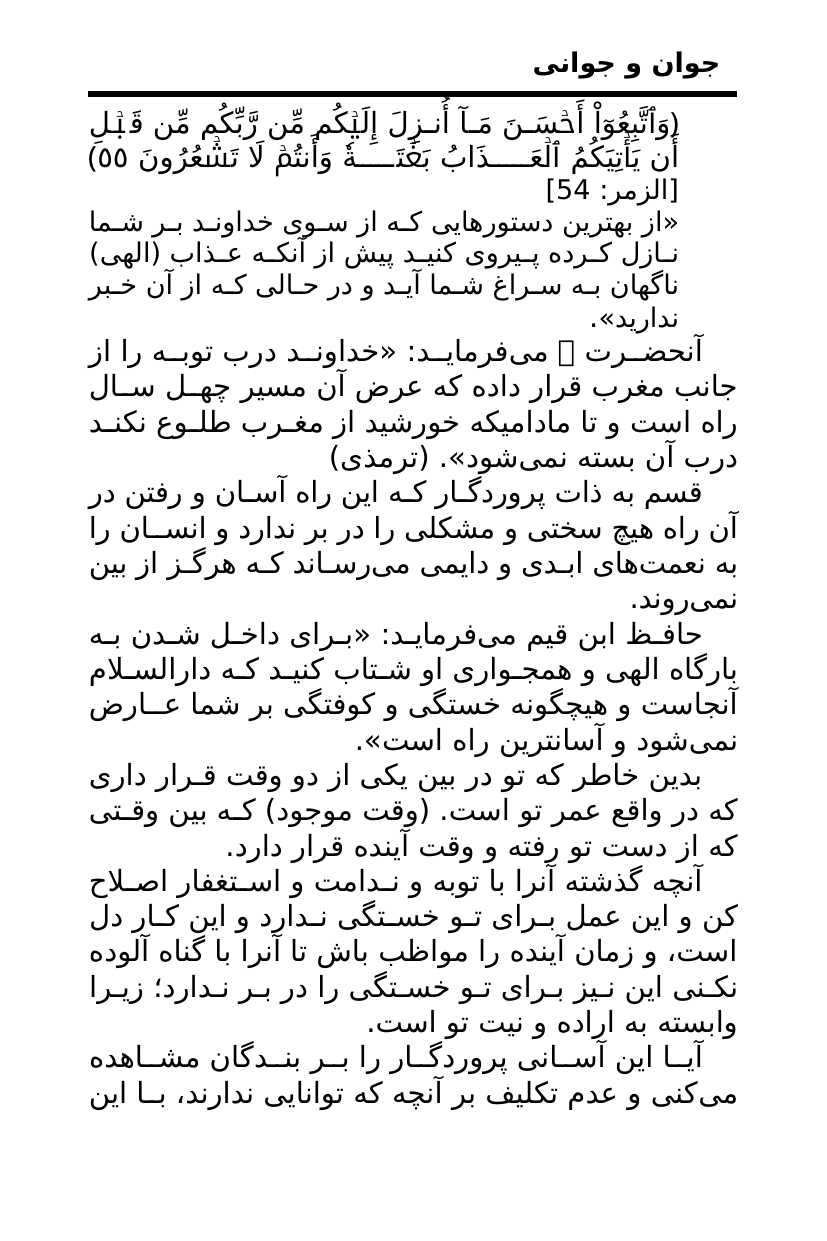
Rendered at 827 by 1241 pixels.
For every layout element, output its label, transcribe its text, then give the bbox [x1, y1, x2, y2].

text آنحضرت می‌فرماید: «خداوند درب توبه را از جانب مغرب قرار داده كه عرض آن مسیر چهل سال راه است و تا مادامیكه خورشید از مغرب طلوع نكند درب آن بسته نمی‌شود». (ترمذی) [89, 334, 738, 474]
text «از بهترین دستورهایی كه از سوی خداوند بر شما نازل كرده پیروی كنید پیش از آنكه عذاب (الهی) ناگهان به سراغ شما آید و در حالی كه از آن خبر ندارید». [89, 206, 679, 334]
text ﴿وَٱتَّبِعُوٓاْ أَحۡسَنَ مَآ أُنزِلَ إِلَيۡكُم مِّن رَّبِّكُم مِّن قَبۡلِ أَن يَأۡتِيَكُمُ ٱلۡعَذَابُ بَغۡتَةٗ وَأَنتُمۡ لَا تَشۡعُرُونَ ٥٥﴾ [الزمر: 54] [89, 106, 679, 206]
text آنچه گذشته آنرا با توبه و ندامت و استغفار اصلاح كن و این عمل برای تو خستگی ندارد و این كار دل است، و زمان آینده را مواظب باش تا آنرا با گناه آلوده نكنی این نیز برای تو خستگی را در بر ندارد؛ زیرا وابسته به اراده و نیت تو است. [89, 864, 738, 1039]
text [89, 1041, 738, 1110]
text قسم به ذات پروردگار كه این راه آسان و رفتن در آن راه هیچ سختی و مشكلی را در بر ندارد و انسان را به نعمت‌های ابدی و دایمی می‌رساند كه هرگز از بین نمی‌روند. [89, 476, 738, 616]
text بدین خاطر كه تو در بین یكی از دو وقت قرار داری كه در واقع عمر تو است. (وقت موجود) كه بین وقتی كه از دست تو رفته و وقت آینده قرار دارد. [89, 758, 738, 863]
text حافظ ابن قیم می‌فرماید: «برای داخل شدن به بارگاه الهی و همجواری او شتاب كنید كه دارالسلام آنجاست و هیچگونه خستگی و كوفتگی بر شما عارض نمی‌شود و آسانترین راه است». [89, 617, 738, 757]
